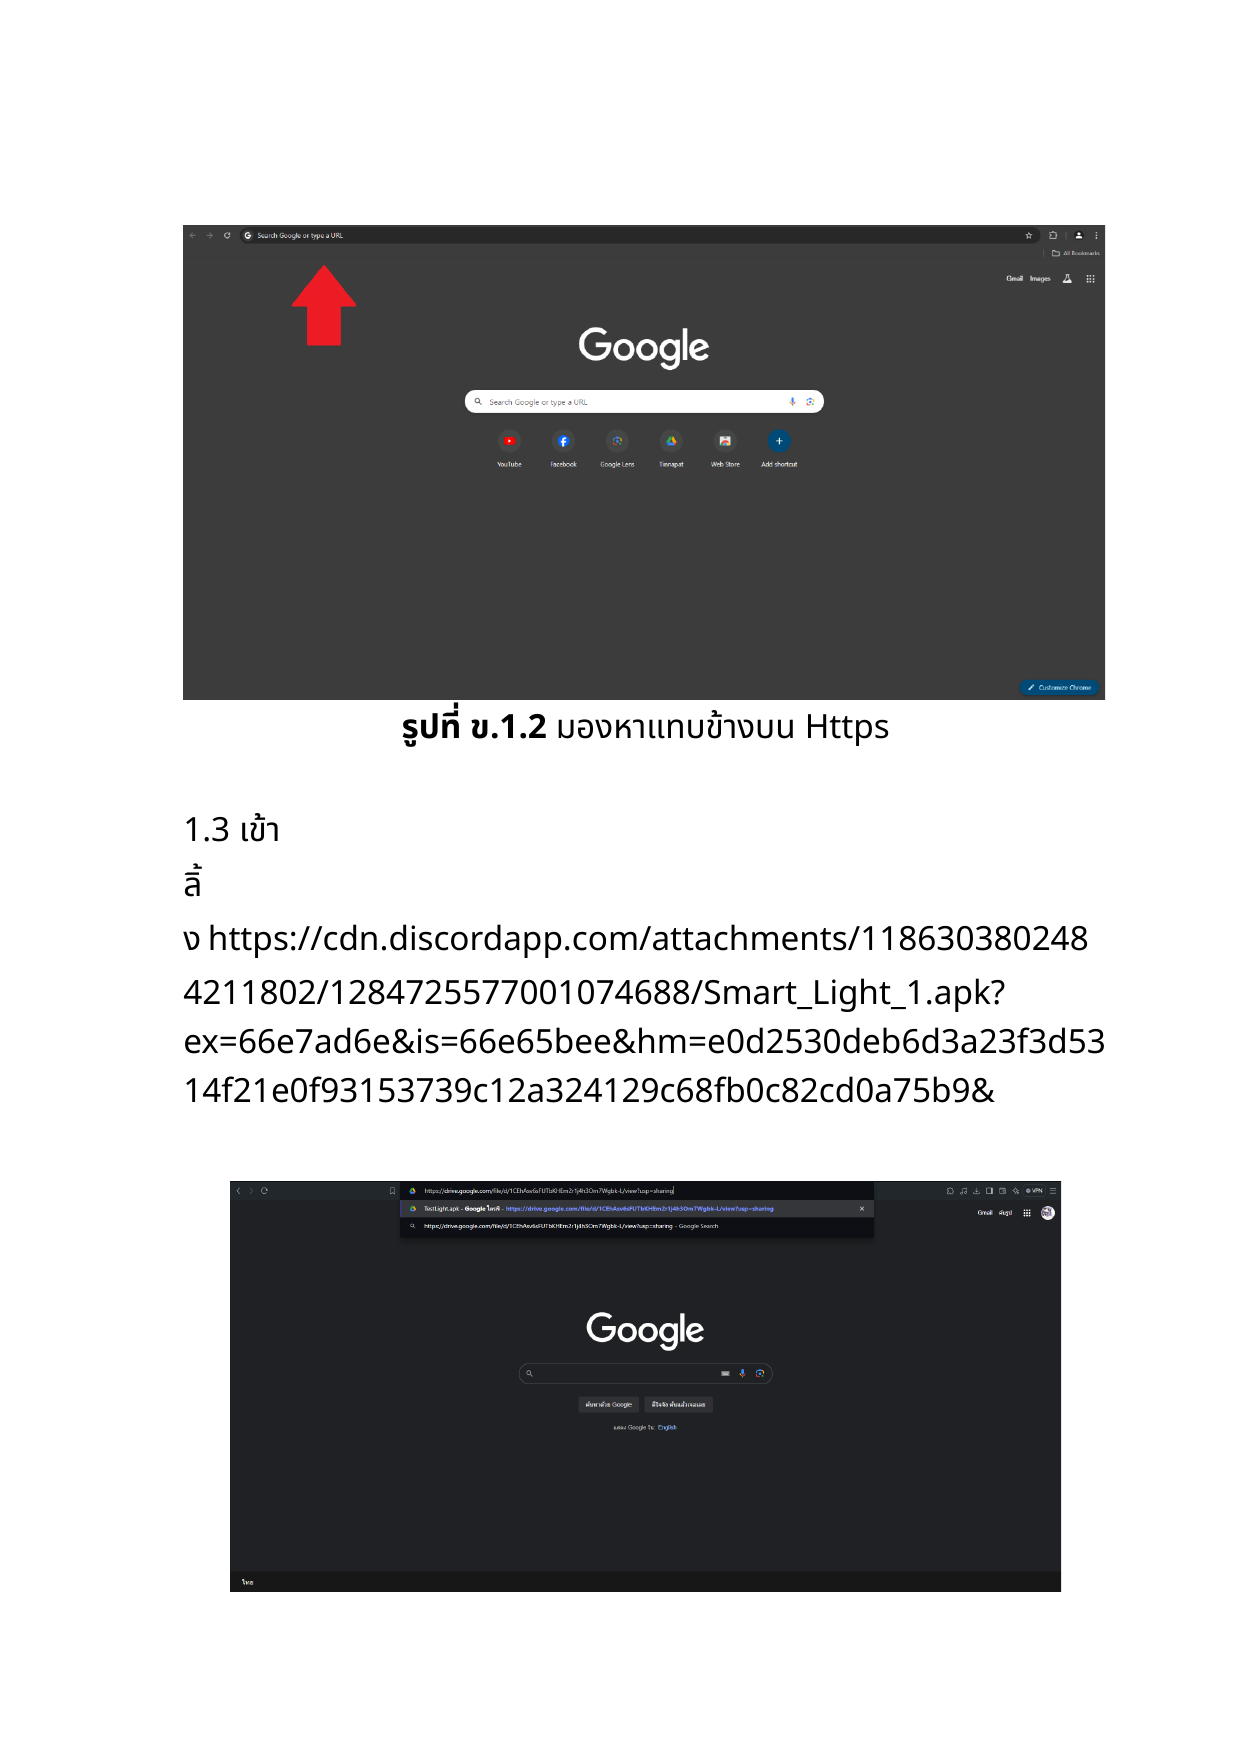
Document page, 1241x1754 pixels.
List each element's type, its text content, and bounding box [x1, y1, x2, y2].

picture [230, 1181, 1062, 1592]
picture [183, 225, 1105, 700]
text รูปที่ ข.1.2 มองหาแทบข้างบน Https [183, 702, 1108, 753]
text 1.3 เข้า ลิ้งhttps://cdn.discordapp.com/attachments/1186303802484211802/1284725577001074688/Smart_Light_1.apk?ex=66e7ad6e&is=66e65bee&hm=e0d2530deb6d3a23f3d5314f21e0f93153739c12a324129c68fb0c82cd0a75b9& [183, 806, 1108, 1112]
